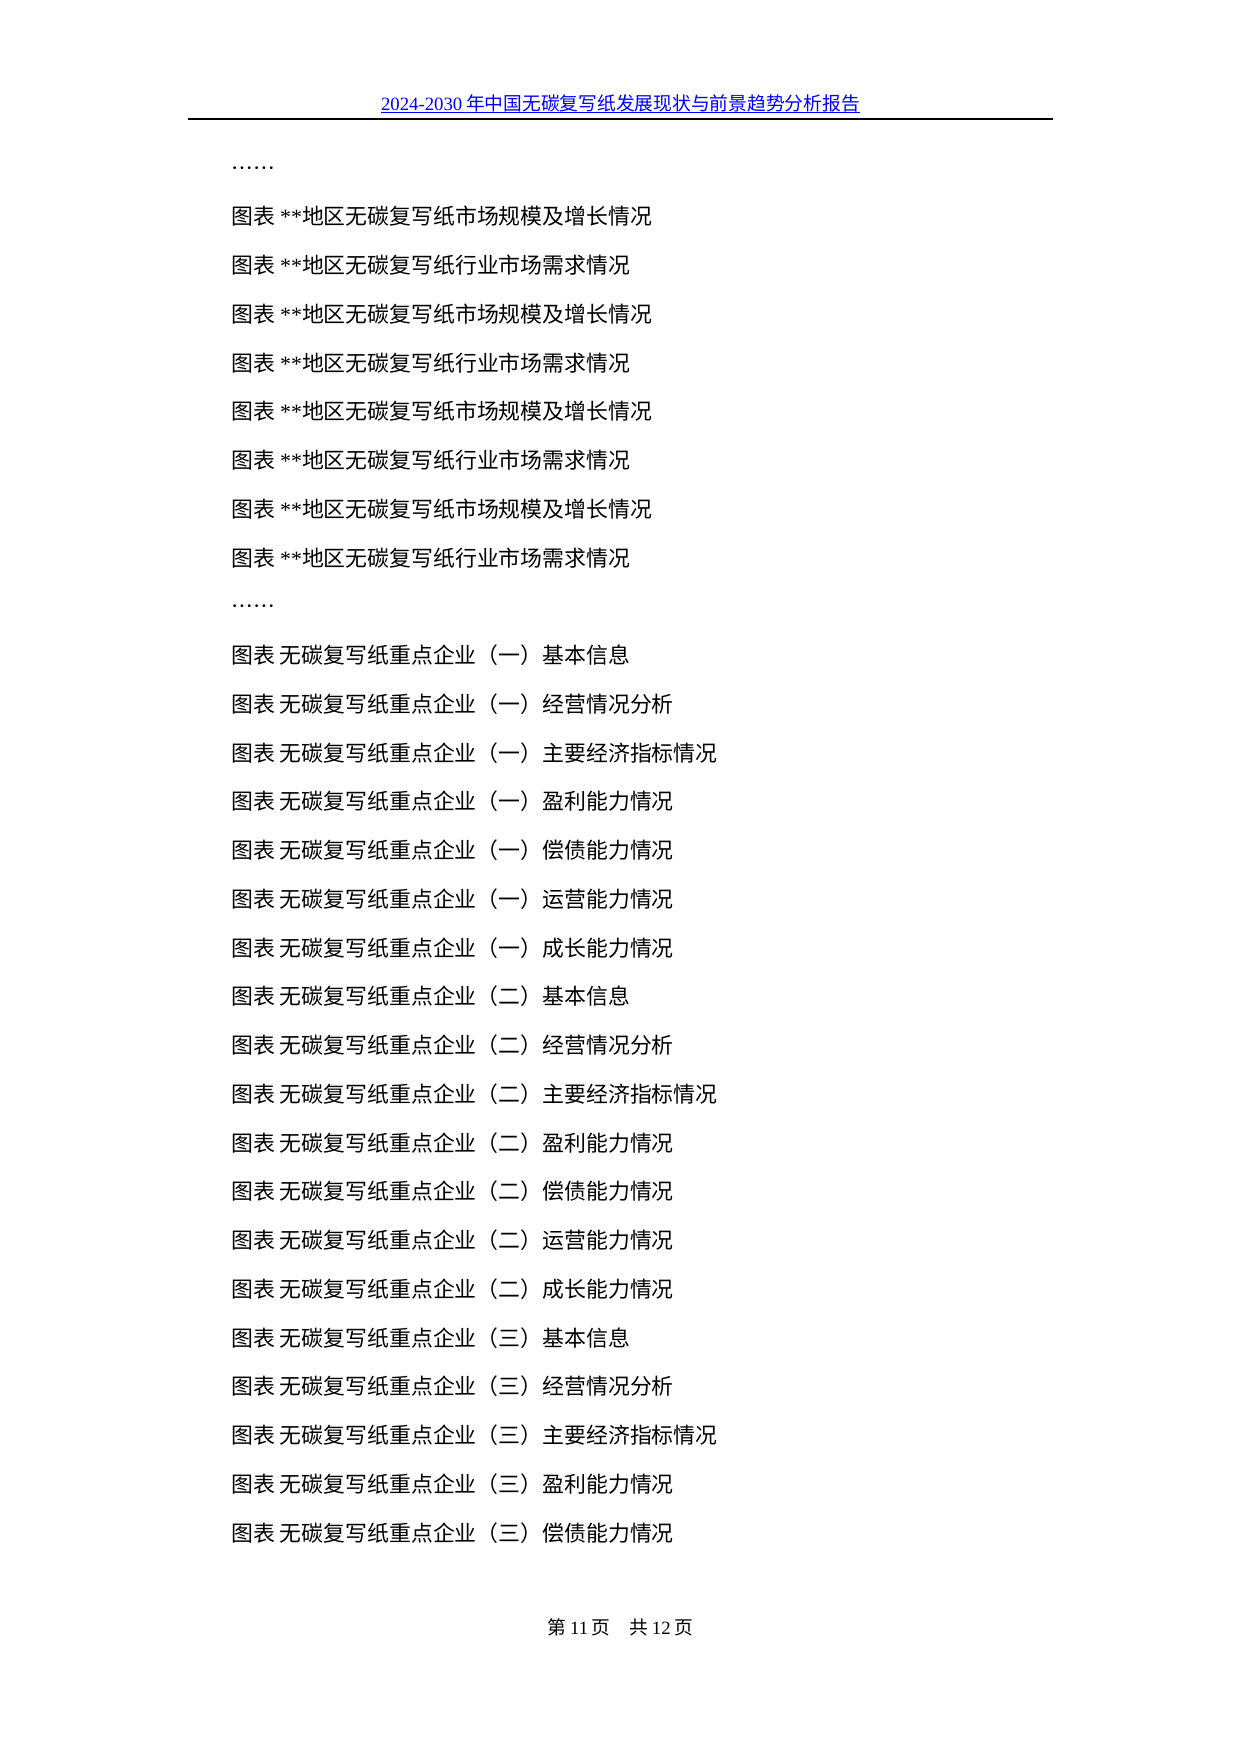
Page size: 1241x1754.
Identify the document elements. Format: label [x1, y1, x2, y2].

text [187, 150, 1053, 1548]
